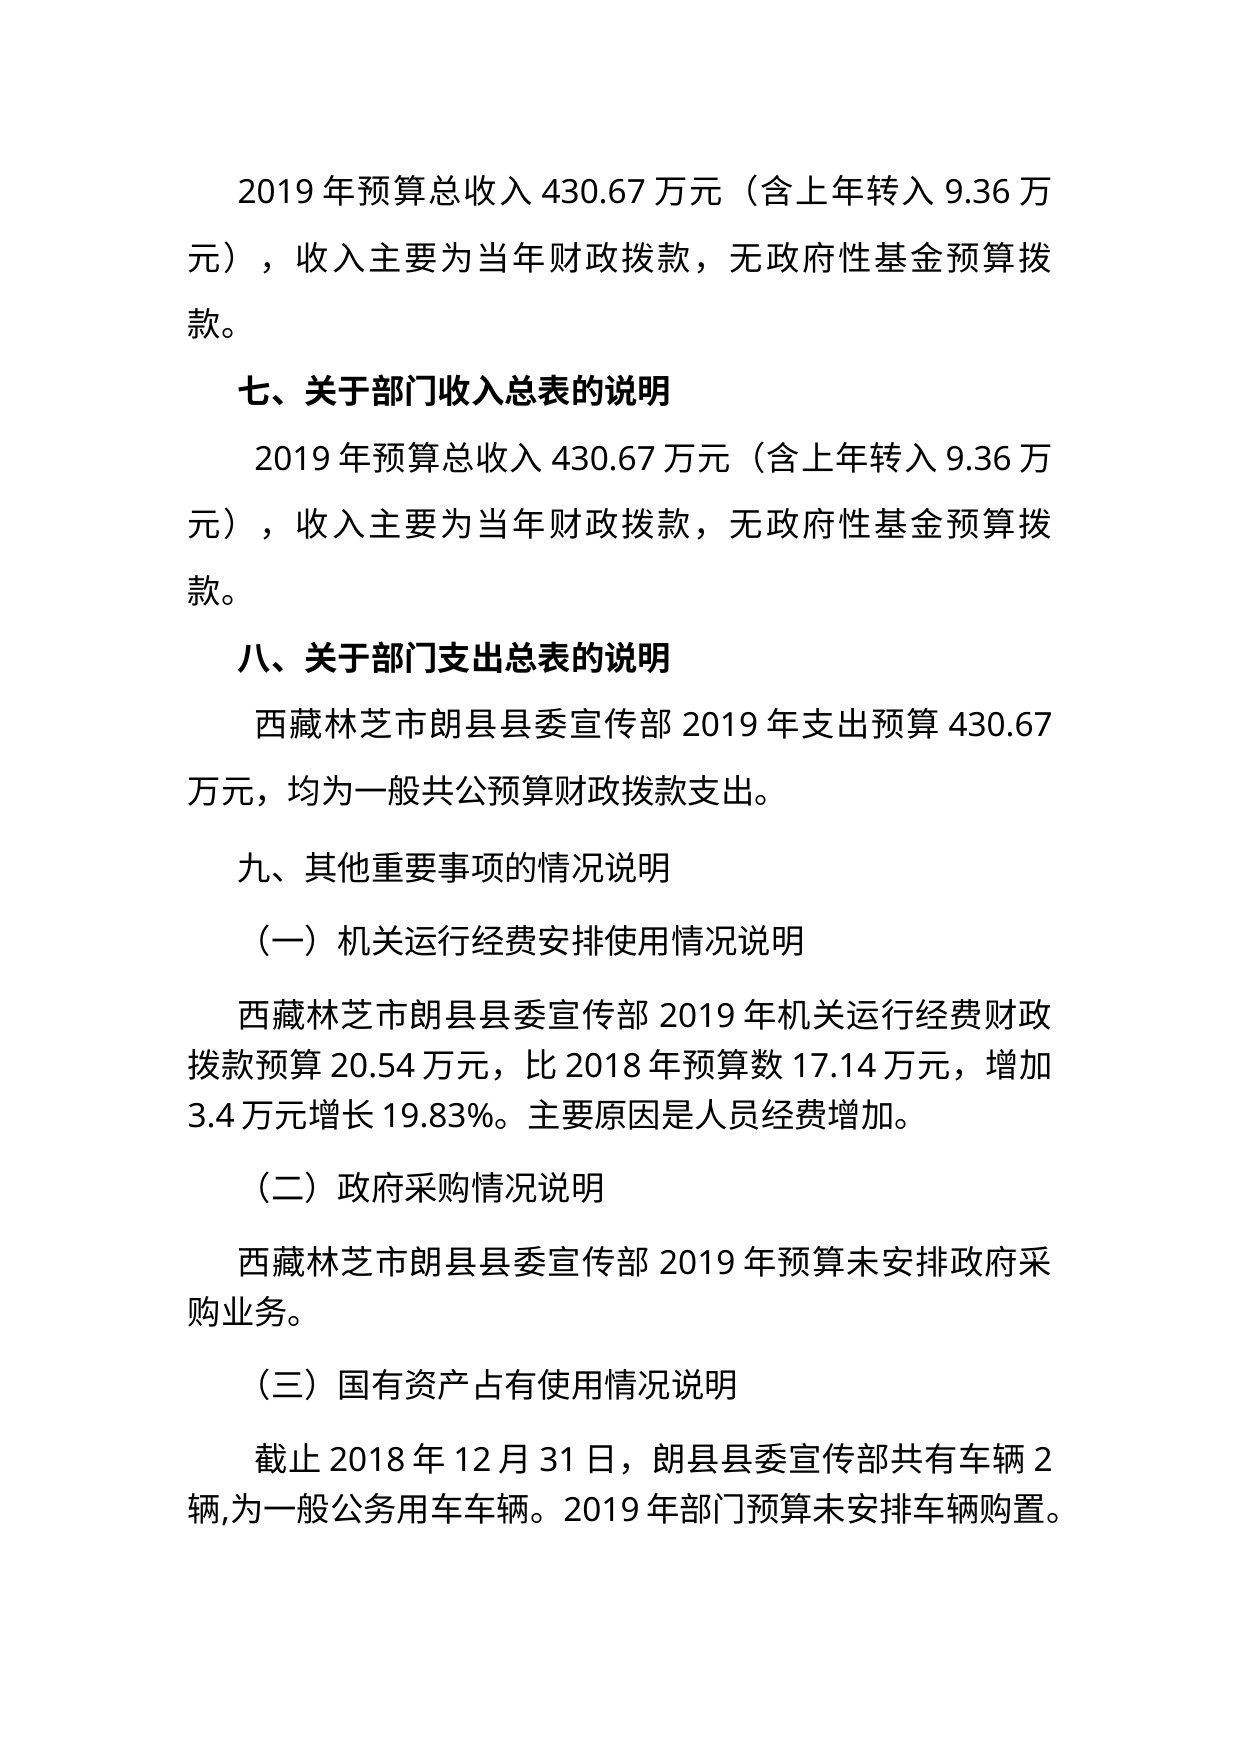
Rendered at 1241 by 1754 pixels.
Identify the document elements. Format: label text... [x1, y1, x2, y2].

list 国有资产占有使用情况说明 [187, 1357, 1053, 1407]
list 2019年预算总收入430.67万元（含上年转入9.36万元），收入主要为当年财政拨款，无政府性基金预算拨款。 [187, 417, 1053, 617]
text 西藏林芝市朗县县委宣传部2019年机关运行经费财政拨款预算20.54万元，比2018年预算数17.14万元，增加3.4万元增长19.83%。主要原因是人员经费增加。 [187, 987, 1053, 1137]
text （二）政府采购情况说明 [187, 1160, 1053, 1210]
list 西藏林芝市朗县县委宣传部2019年支出预算430.67万元，均为一般共公预算财政拨款支出。 [187, 683, 1053, 817]
text （一）机关运行经费安排使用情况说明 [187, 913, 1053, 963]
list 截止2018年12月31日，朗县县委宣传部共有车辆2辆,为一般公务用车车辆。2019年部门预算未安排车辆购置。 [187, 1431, 1053, 1531]
text 2019年预算总收入430.67万元（含上年转入9.36万元），收入主要为当年财政拨款，无政府性基金预算拨款。 [187, 150, 1053, 350]
text 西藏林芝市朗县县委宣传部2019年预算未安排政府采购业务。 [187, 1234, 1053, 1334]
text 九、其他重要事项的情况说明 [187, 840, 1053, 890]
list 关于部门支出总表的说明 [187, 617, 1053, 683]
list 关于部门收入总表的说明 [187, 350, 1053, 417]
